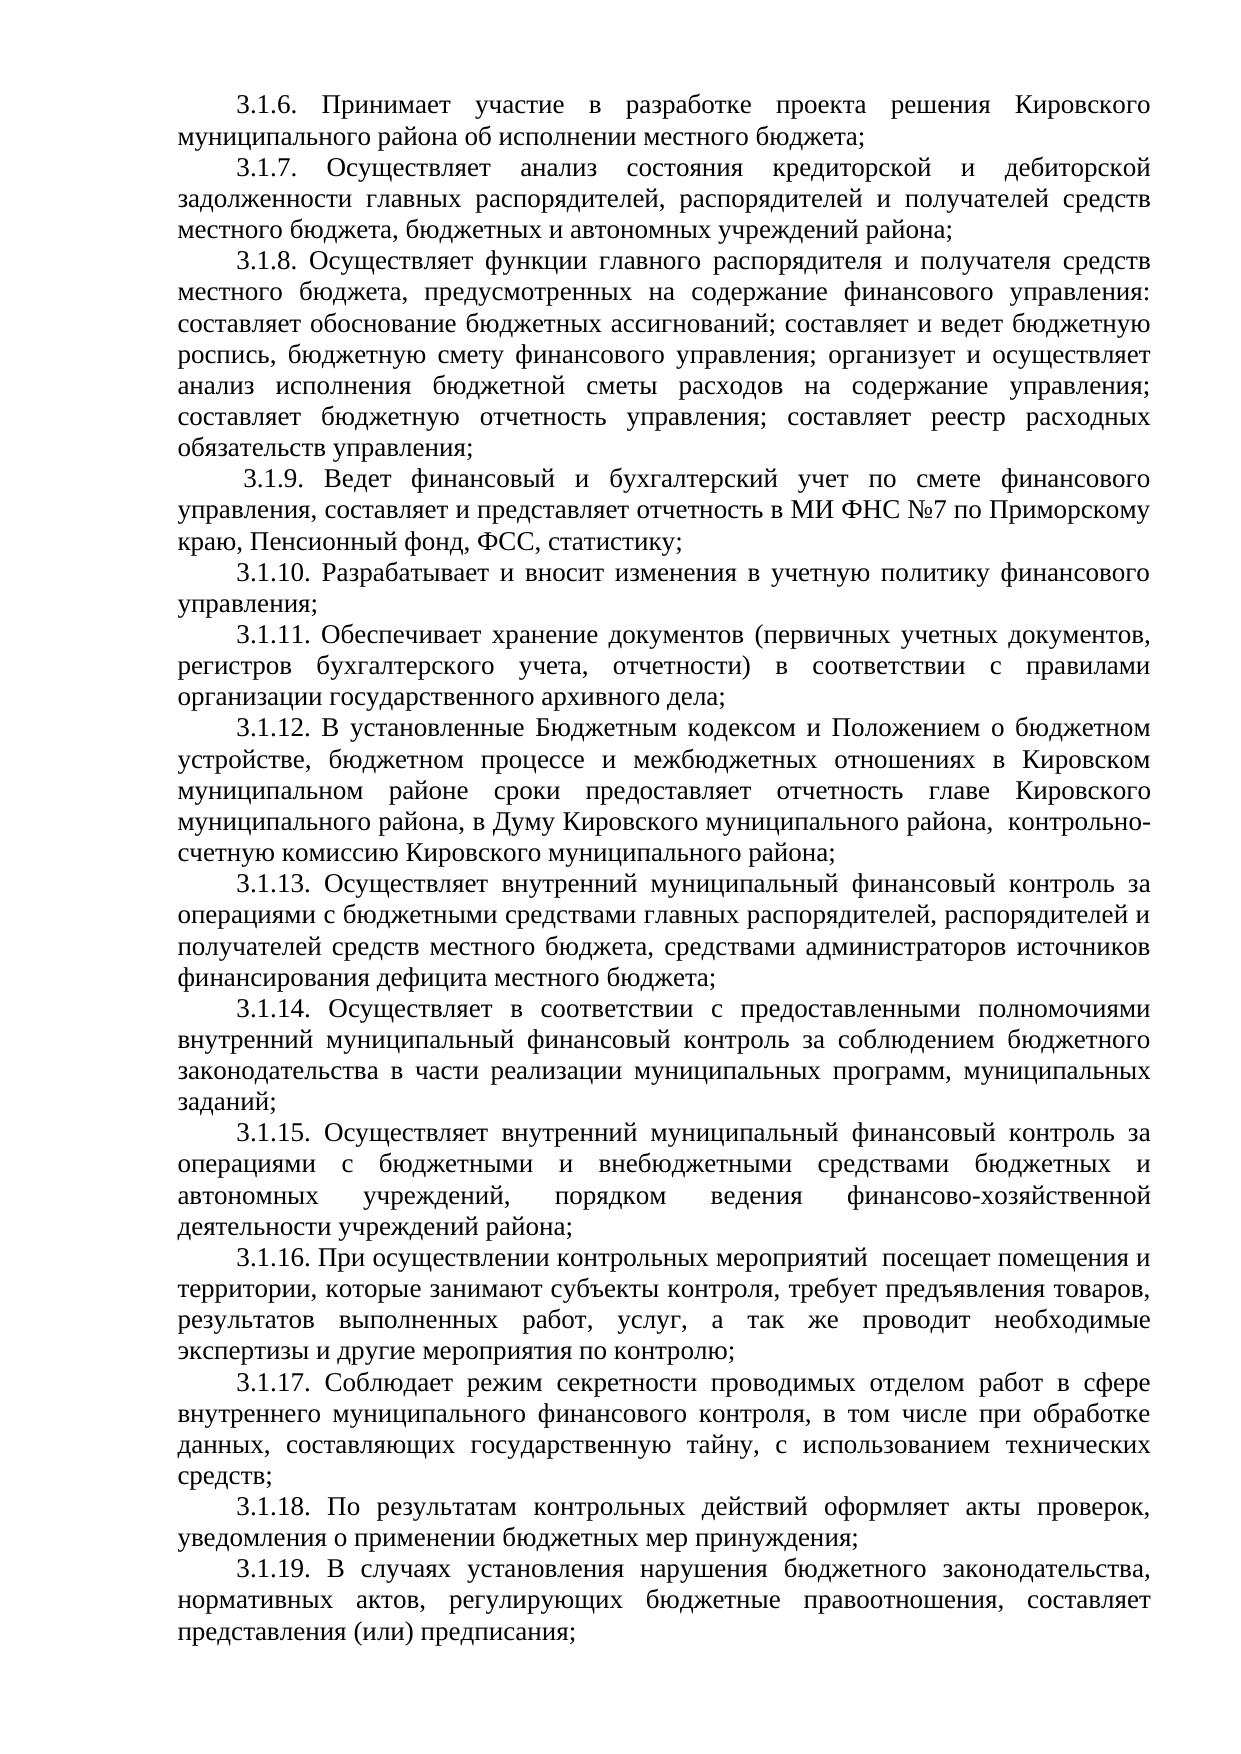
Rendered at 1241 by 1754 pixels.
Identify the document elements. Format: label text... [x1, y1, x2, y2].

text 3.1.14. Осуществляет в соответствии с предоставленными полномочиями внутренний муниципальный финансовый контроль за соблюдением бюджетного законодательства в части реализации муниципальных программ, муниципальных заданий; [177, 992, 1152, 1116]
text 3.1.18. По результатам контрольных действий оформляет акты проверок, уведомления о применении бюджетных мер принуждения; [177, 1490, 1152, 1552]
text 3.1.19. В случаях установления нарушения бюджетного законодательства, нормативных актов, регулирующих бюджетные правоотношения, составляет представления (или) предписания; [177, 1552, 1152, 1646]
text 3.1.16. При осуществлении контрольных мероприятий посещает помещения и территории, которые занимают субъекты контроля, требует предъявления товаров, результатов выполненных работ, услуг, а так же проводит необходимые экспертизы и другие мероприятия по контролю; [177, 1241, 1152, 1366]
text 3.1.11. Обеспечивает хранение документов (первичных учетных документов, регистров бухгалтерского учета, отчетности) в соответствии с правилами организации государственного архивного дела; [177, 618, 1152, 712]
text 3.1.12. В установленные Бюджетным кодексом и Положением о бюджетном устройстве, бюджетном процессе и межбюджетных отношениях в Кировском муниципальном районе сроки предоставляет отчетность главе Кировского муниципального района, в Думу Кировского муниципального района, контрольно-счетную комиссию Кировского муниципального района; [177, 712, 1152, 867]
text 3.1.13. Осуществляет внутренний муниципальный финансовый контроль за операциями с бюджетными средствами главных распорядителей, распорядителей и получателей средств местного бюджета, средствами администраторов источников финансирования дефицита местного бюджета; [177, 867, 1152, 992]
text 3.1.15. Осуществляет внутренний муниципальный финансовый контроль за операциями с бюджетными и внебюджетными средствами бюджетных и автономных учреждений, порядком ведения финансово-хозяйственной деятельности учреждений района; [177, 1116, 1152, 1241]
text 3.1.6. Принимает участие в разработке проекта решения Кировского муниципального района об исполнении местного бюджета; [177, 89, 1152, 151]
text 3.1.8. Осуществляет функции главного распорядителя и получателя средств местного бюджета, предусмотренных на содержание финансового управления: составляет обоснование бюджетных ассигнований; составляет и ведет бюджетную роспись, бюджетную смету финансового управления; организует и осуществляет анализ исполнения бюджетной сметы расходов на содержание управления; составляет бюджетную отчетность управления; составляет реестр расходных обязательств управления; [177, 244, 1152, 462]
text 3.1.17. Соблюдает режим секретности проводимых отделом работ в сфере внутреннего муниципального финансового контроля, в том числе при обработке данных, составляющих государственную тайну, с использованием технических средств; [177, 1366, 1152, 1490]
text 3.1.10. Разрабатывает и вносит изменения в учетную политику финансового управления; [177, 556, 1152, 618]
text 3.1.9. Ведет финансовый и бухгалтерский учет по смете финансового управления, составляет и представляет отчетность в МИ ФНС №7 по Приморскому краю, Пенсионный фонд, ФСС, статистику; [177, 462, 1152, 556]
text 3.1.7. Осуществляет анализ состояния кредиторской и дебиторской задолженности главных распорядителей, распорядителей и получателей средств местного бюджета, бюджетных и автономных учреждений района; [177, 151, 1152, 244]
